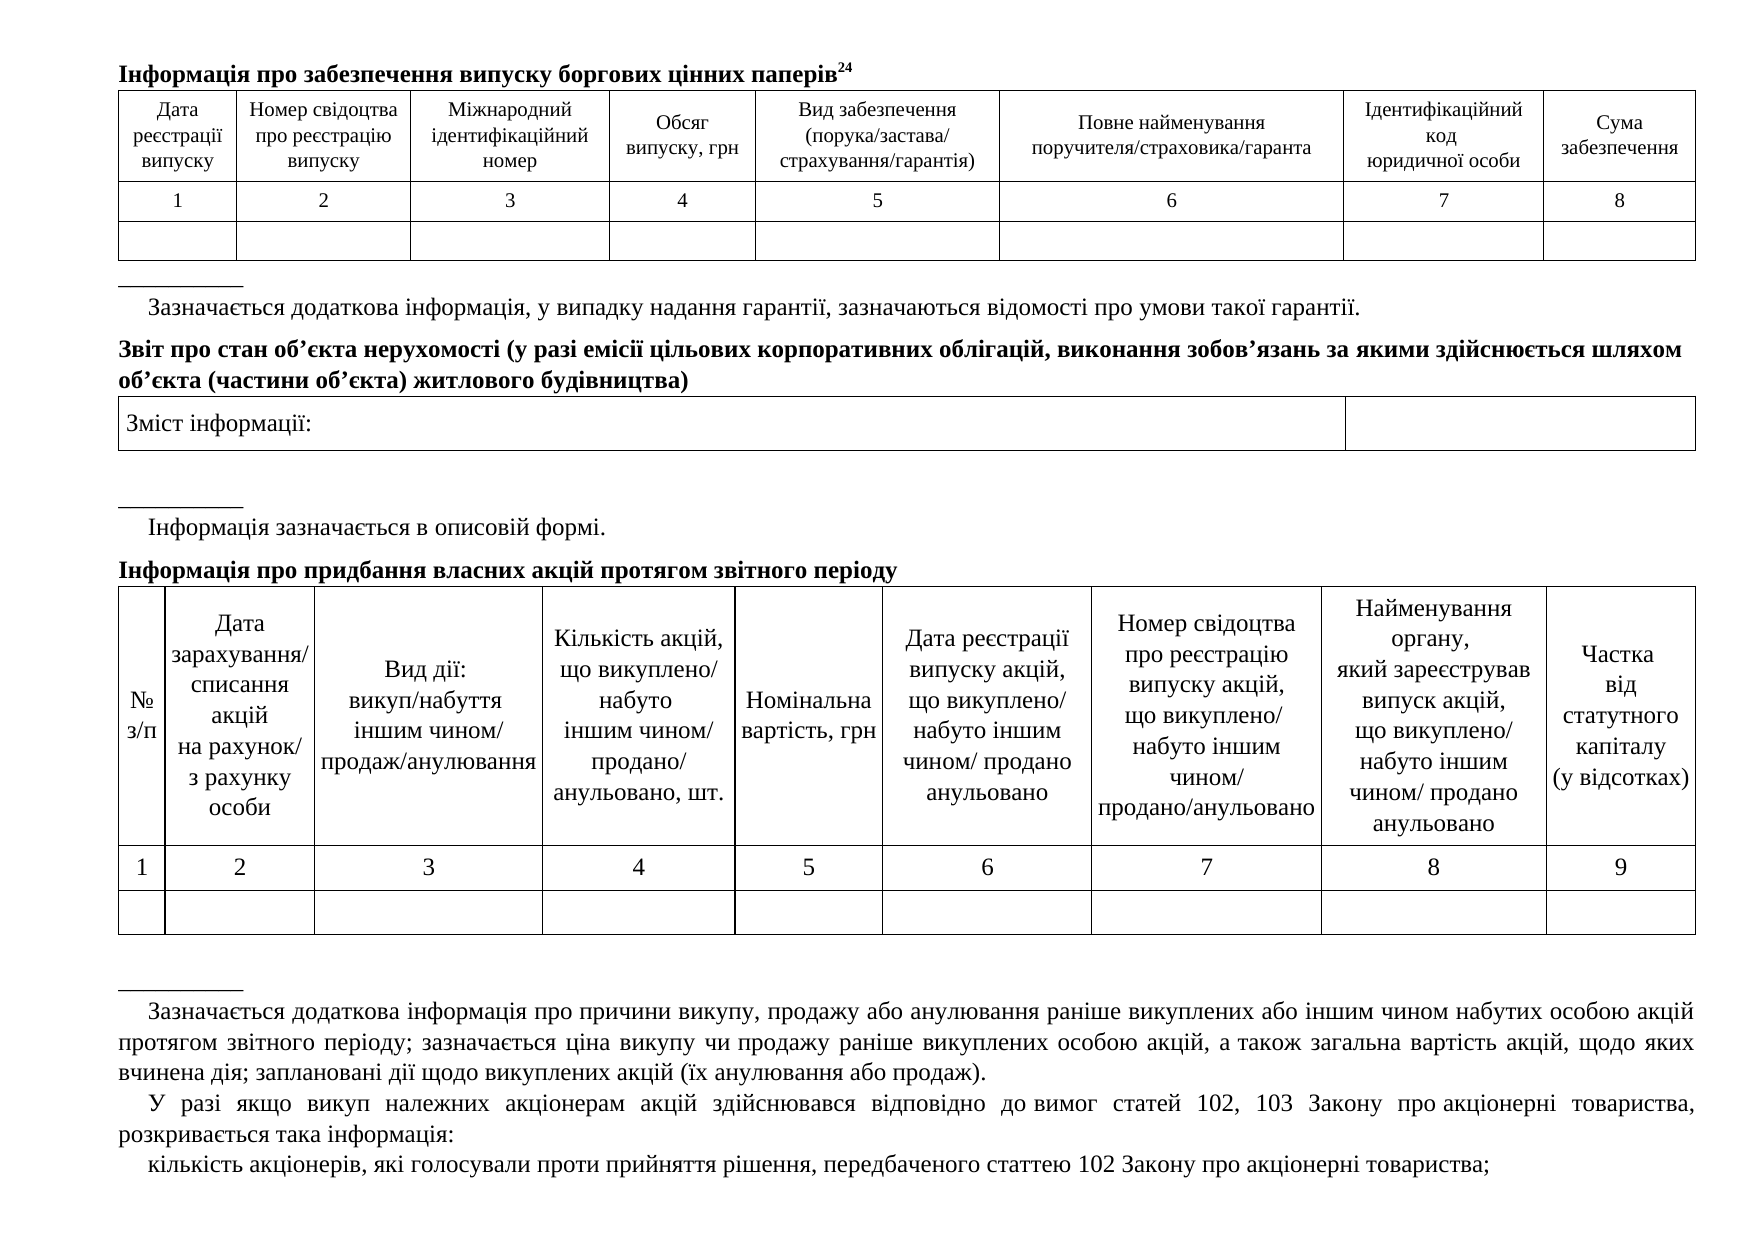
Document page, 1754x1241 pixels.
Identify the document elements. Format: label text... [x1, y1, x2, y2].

text У разі якщо викуп належних акціонерам акцій здійснювався відповідно до вимог статей 102, 103 Закону про акціонерні товариства, розкривається така інформація: [118, 1088, 1695, 1148]
table_cell 1 [119, 182, 236, 221]
text Інформація про придбання власних акцій протягом звітного періоду [118, 555, 1695, 584]
table_header Сума забезпечення [1544, 91, 1695, 181]
table_cell [411, 222, 609, 260]
table_cell 3 [411, 182, 609, 221]
table_cell [610, 222, 755, 260]
table_cell [736, 891, 882, 933]
table_cell [315, 891, 542, 933]
table_header Дата реєстрації випуску акцій, що викуплено/ набуто іншим чином/ продано анульовано [883, 587, 1091, 845]
table_cell 2 [166, 846, 314, 889]
table_header Номер свідоцтва про реєстрацію випуску акцій, що викуплено/ набуто іншим чином/ продано/анульовано [1092, 587, 1321, 845]
table_header Номер свідоцтва про реєстрацію випуску [237, 91, 410, 181]
table_cell 8 [1322, 846, 1546, 889]
table_header Вид дії: викуп/набуття іншим чином/ продаж/анулювання [315, 587, 542, 845]
table_cell 3 [315, 846, 542, 889]
table_header [1346, 397, 1695, 450]
table_header Найменування органу, який зареєстрував випуск акцій, що викуплено/ набуто іншим чином/ продано анульовано [1322, 587, 1546, 845]
text Зазначається додаткова інформація, у випадку надання гарантії, зазначаються відомості про умови такої гарантії. [118, 292, 1695, 320]
table_cell [1544, 222, 1695, 260]
table_header Вид забезпечення (порука/застава/ страхування/гарантія) [756, 91, 999, 181]
table_cell [166, 891, 314, 933]
table_header Номінальна вартість, грн [736, 587, 882, 845]
text Звіт про стан об’єкта нерухомості (у разі емісії цільових корпоративних облігацій, виконання зобов’язань за якими здійснюється шляхом об’єкта (частини об’єкта) житлового будівництва) [118, 334, 1695, 394]
table_cell [237, 222, 410, 260]
table_cell 1 [119, 846, 164, 889]
table_cell 4 [610, 182, 755, 221]
table_cell [1322, 891, 1546, 933]
table_cell [1000, 222, 1343, 260]
table_cell 8 [1544, 182, 1695, 221]
text __________ [118, 965, 1695, 994]
text Інформація про забезпечення випуску боргових цінних паперів24 [118, 59, 1695, 88]
table_cell [1344, 222, 1543, 260]
table_cell 6 [1000, 182, 1343, 221]
table_header Зміст інформації: [119, 397, 1345, 450]
table_cell [119, 222, 236, 260]
table_header Дата зарахування/ списання акцій на рахунок/ з рахунку особи [166, 587, 314, 845]
table_cell 9 [1547, 846, 1695, 889]
text __________ [118, 261, 1695, 290]
table_cell [543, 891, 734, 933]
table_cell [756, 222, 999, 260]
table_cell [1547, 891, 1695, 933]
text Зазначається додаткова інформація про причини викупу, продажу або анулювання раніше викуплених або іншим чином набутих особою акцій протягом звітного періоду; зазначається ціна викупу чи продажу раніше викуплених особою акцій, а також загальна вартість акцій, щодо яких вчинена дія; заплановані дії щодо викуплених акцій (їх анулювання або продаж). [118, 996, 1695, 1086]
table_header Повне найменування поручителя/страховика/гаранта [1000, 91, 1343, 181]
table_cell [1092, 891, 1321, 933]
table_header Дата реєстрації випуску [119, 91, 236, 181]
text кількість акціонерів, які голосували проти прийняття рішення, передбаченого статтею 102 Закону про акціонерні товариства; [118, 1149, 1695, 1178]
table_header Обсяг випуску, грн [610, 91, 755, 181]
table_cell [119, 891, 164, 933]
table_cell 7 [1344, 182, 1543, 221]
text __________ [118, 482, 1695, 510]
table_header № з/п [119, 587, 164, 845]
table_cell 7 [1092, 846, 1321, 889]
table_cell 2 [237, 182, 410, 221]
table_header Частка від статутного капіталу (у відсотках) [1547, 587, 1695, 845]
table_cell [883, 891, 1091, 933]
table_cell 5 [736, 846, 882, 889]
text Інформація зазначається в описовій формі. [118, 512, 1695, 541]
table_header Ідентифікаційний код юридичної особи [1344, 91, 1543, 181]
table_header Міжнародний ідентифікаційний номер [411, 91, 609, 181]
table_cell 5 [756, 182, 999, 221]
table_cell 4 [543, 846, 734, 889]
table_header Кількість акцій, що викуплено/ набуто іншим чином/ продано/ анульовано, шт. [543, 587, 734, 845]
table_cell 6 [883, 846, 1091, 889]
